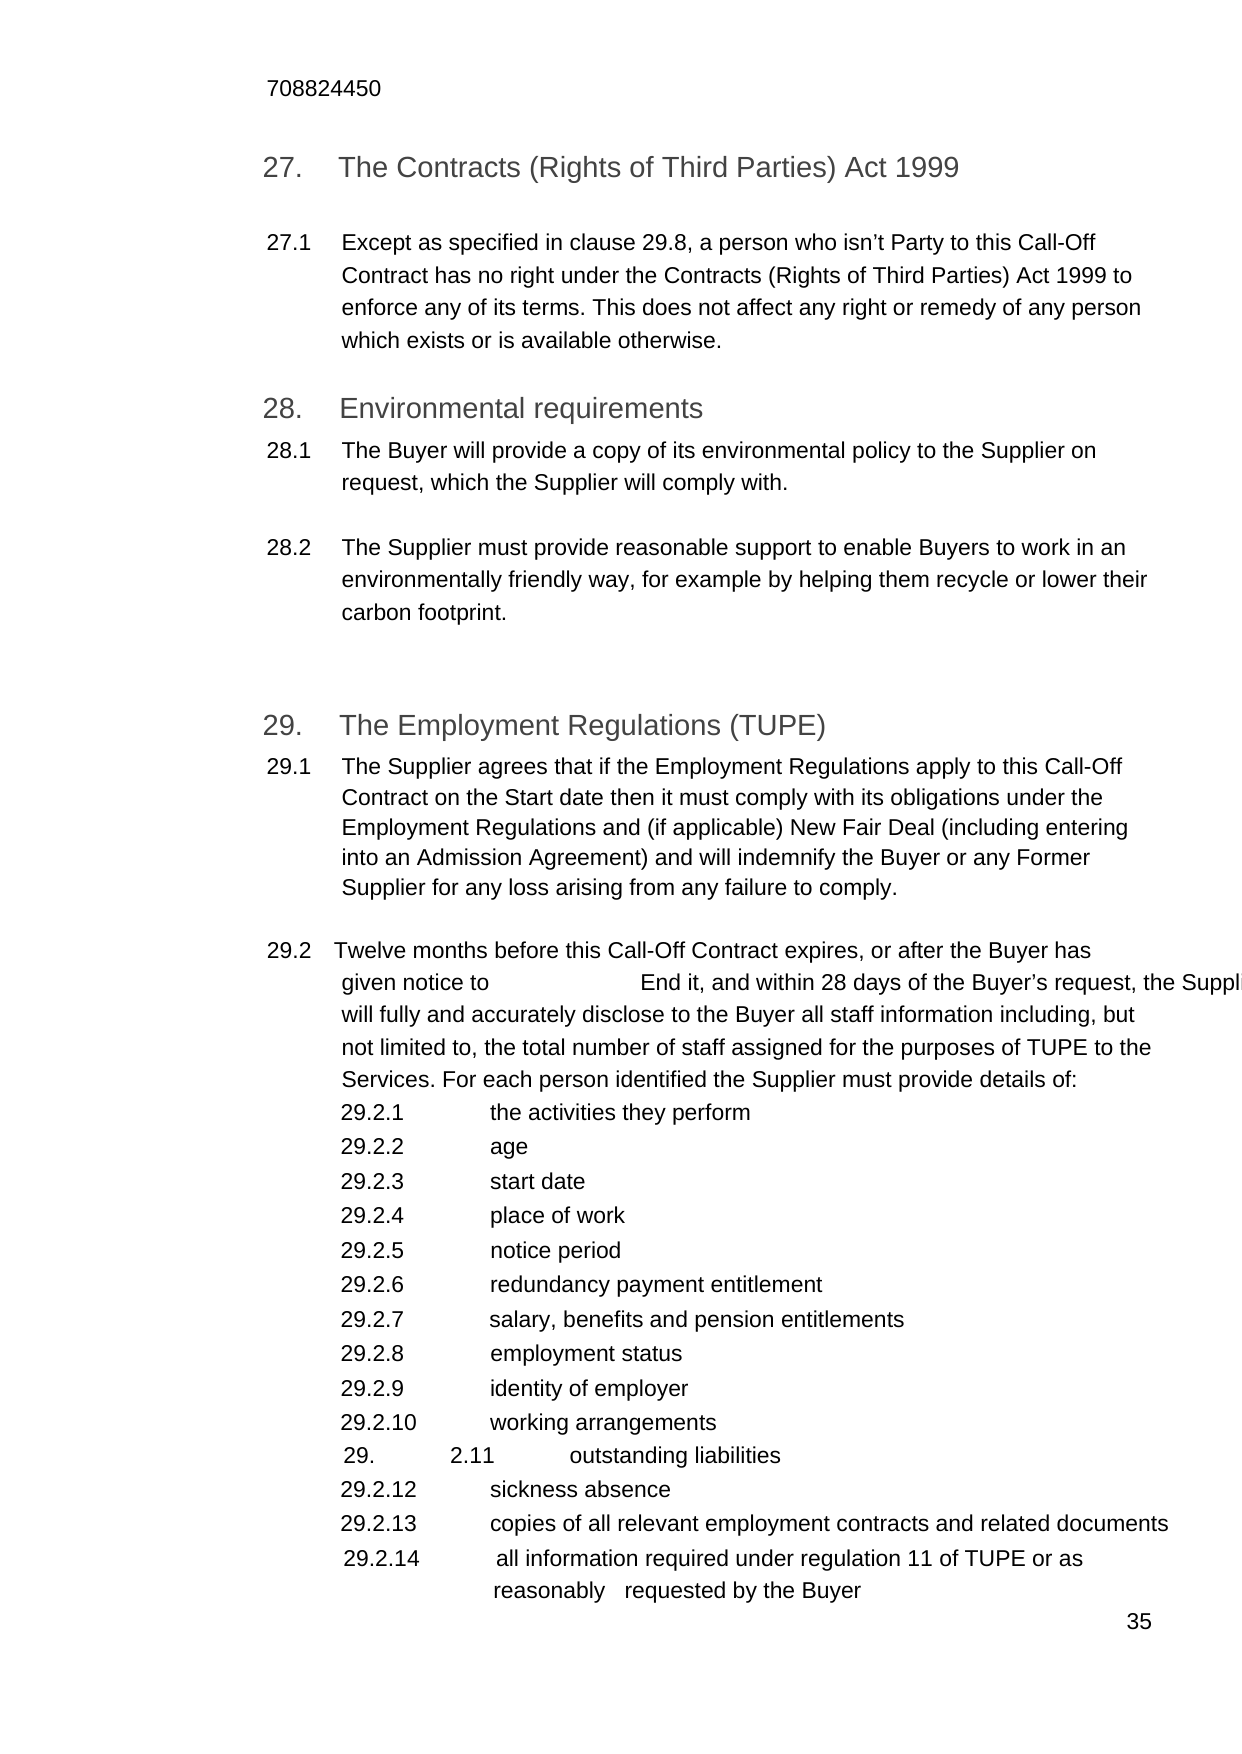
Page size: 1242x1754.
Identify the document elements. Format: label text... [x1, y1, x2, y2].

text 29.2.13 copies of all relevant employment contracts and related documents [150, 1510, 1152, 1537]
text 29.2.5 notice period [150, 1237, 1152, 1263]
text 29.2.10 working arrangements [150, 1409, 1152, 1435]
text 29.2.4 place of work [150, 1202, 1152, 1229]
text 29.2.1 the activities they perform [150, 1099, 1152, 1125]
text 29.2.12 sickness absence [150, 1476, 1152, 1502]
text 29.2 Twelve months before this Call-Off Contract expires, or after the Buyer has given notice to End it, and within 28 days of the Buyer’s request, the Supplier will fully and accurately disclose to the Buyer all staff information including, but not limited to, the total number of staff assigned for the purposes of TUPE to the Services. For each person identified the Supplier must provide details of: [158, 937, 1152, 1092]
text 29.2.7 salary, benefits and pension entitlements [150, 1306, 1152, 1332]
text 29.2.8 employment status [150, 1340, 1152, 1367]
text 29.2.6 redundancy payment entitlement [150, 1271, 1152, 1298]
text 28.2 The Supplier must provide reasonable support to enable Buyers to work in an environmentally friendly way, for example by helping them recycle or lower their carbon footprint. [266, 534, 1150, 625]
subtitle 28. Environmental requirements [150, 391, 1152, 425]
text 29.2.2 age [150, 1133, 1152, 1160]
text 28.1 The Buyer will provide a copy of its environmental policy to the Supplier on request, which the Supplier will comply with. [266, 437, 1150, 495]
subtitle 29. The Employment Regulations (TUPE) [150, 708, 1152, 741]
text 29.1 The Supplier agrees that if the Employment Regulations apply to this Call-Off Contract on the Start date then it must comply with its obligations under the Employment Regulations and (if applicable) New Fair Deal (including entering into an Admission Agreement) and will indemnify the Buyer or any Former Supplier for any loss arising from any failure to comply. [266, 753, 1150, 900]
subtitle 27. The Contracts (Rights of Third Parties) Act 1999 [150, 150, 1152, 183]
text 29.2.14 all information required under regulation 11 of TUPE or as reasonably requested by the Buyer [343, 1545, 1150, 1603]
list 2.11 outstanding liabilities [343, 1442, 1150, 1468]
text 27.1 Except as specified in clause 29.8, a person who isn’t Party to this Call-Off Contract has no right under the Contracts (Rights of Third Parties) Act 1999 to enforce any of its terms. This does not affect any right or remedy of any person which exists or is available otherwise. [266, 229, 1150, 353]
text 29.2.3 start date [150, 1168, 1152, 1194]
text 29.2.9 identity of employer [150, 1374, 1152, 1401]
